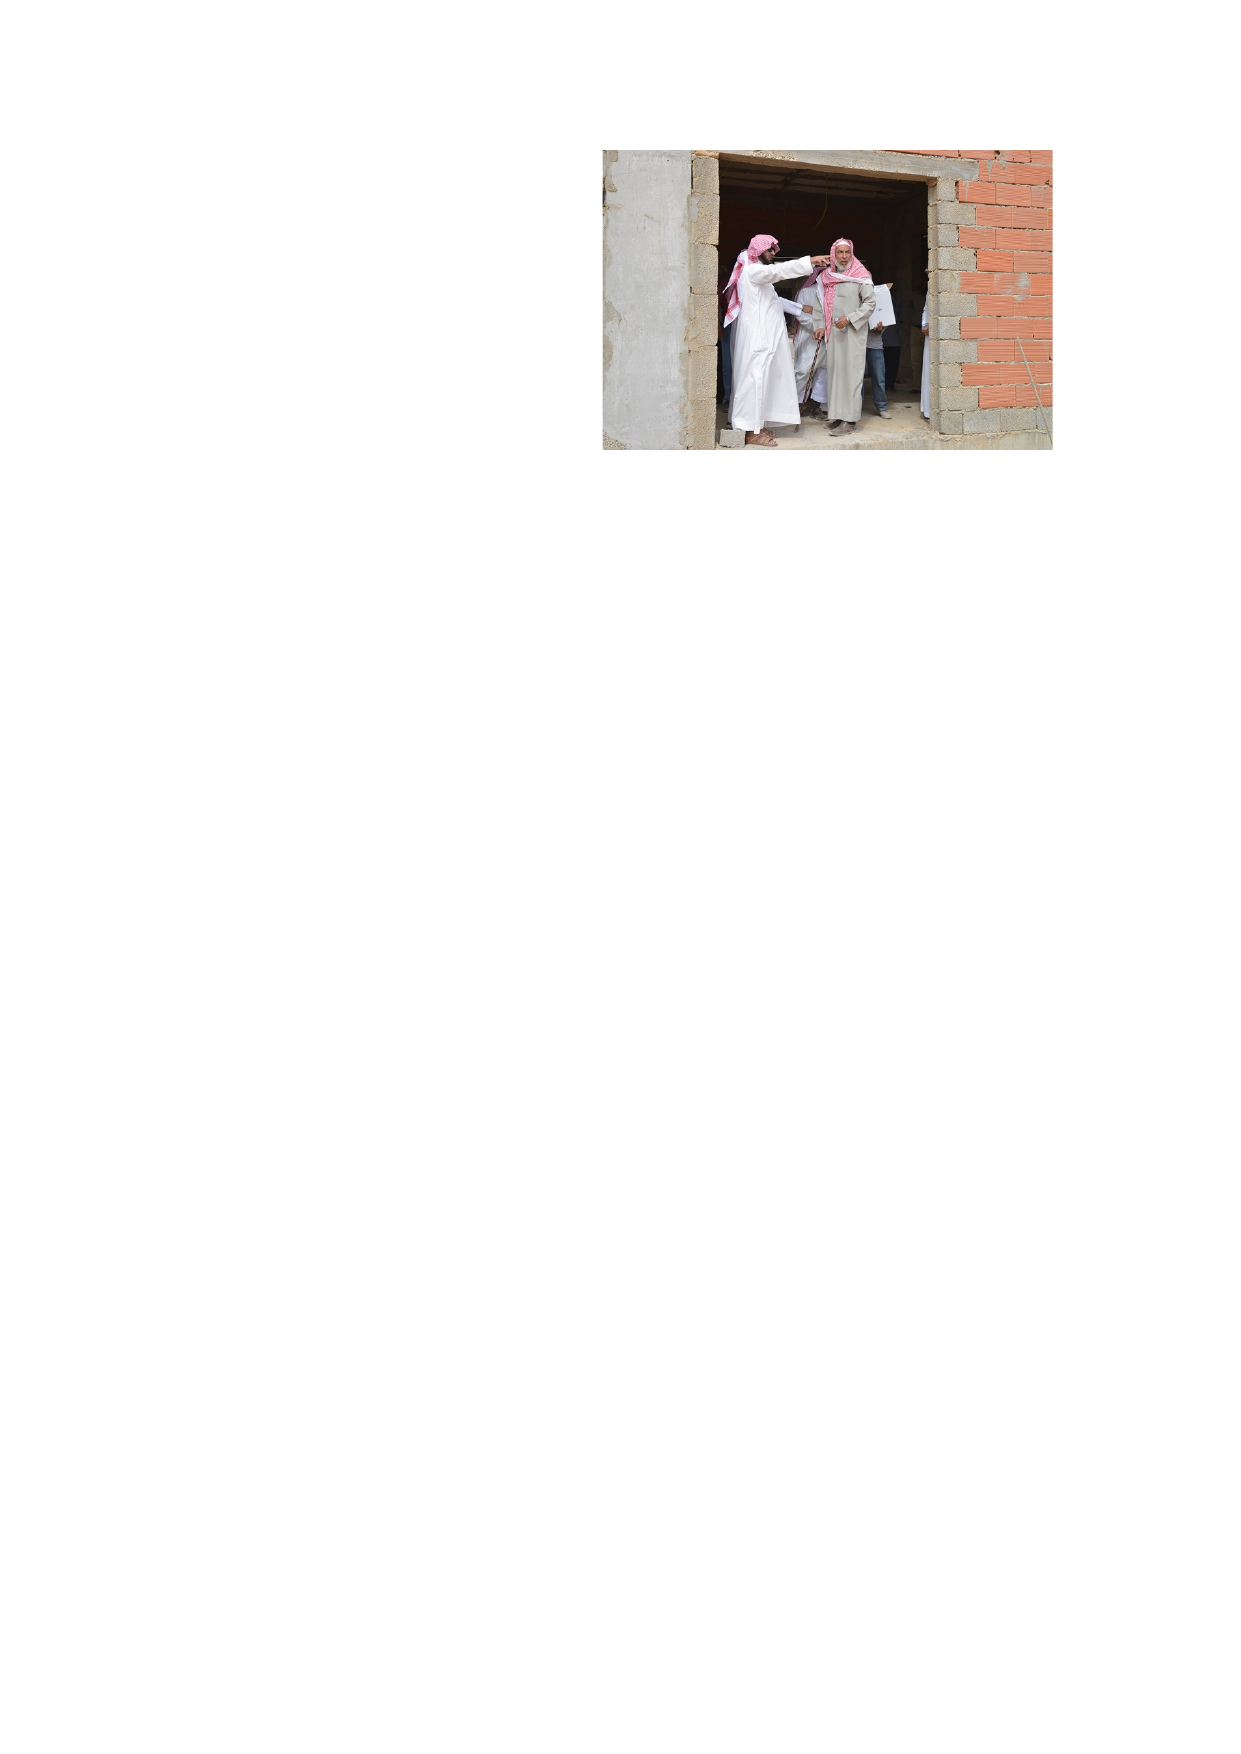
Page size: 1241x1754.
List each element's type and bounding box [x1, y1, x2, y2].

picture [602, 150, 1053, 450]
